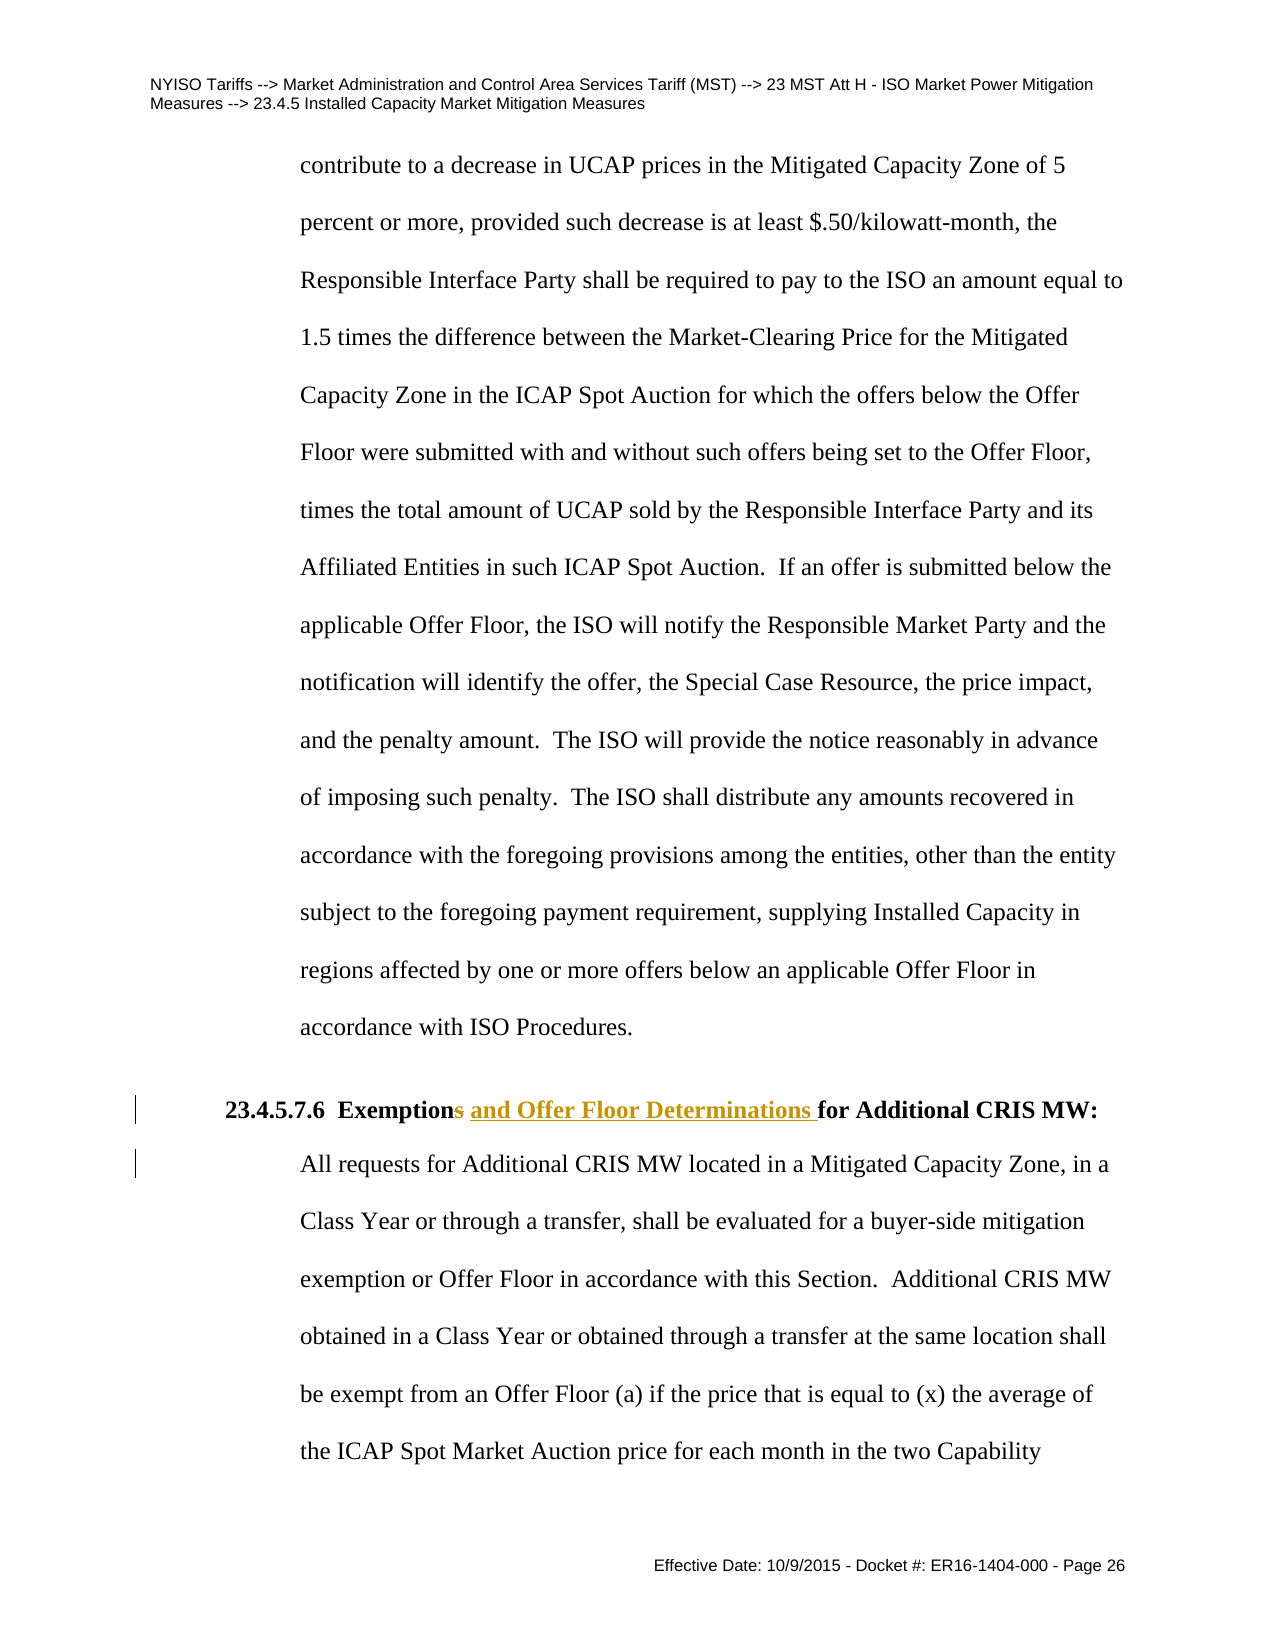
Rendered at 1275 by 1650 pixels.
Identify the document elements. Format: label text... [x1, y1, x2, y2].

subtitle 23.4.5.7.6 Exemption for Additional CRIS MW: [225, 1095, 1125, 1124]
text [225, 150, 1125, 1041]
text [300, 1149, 1125, 1465]
